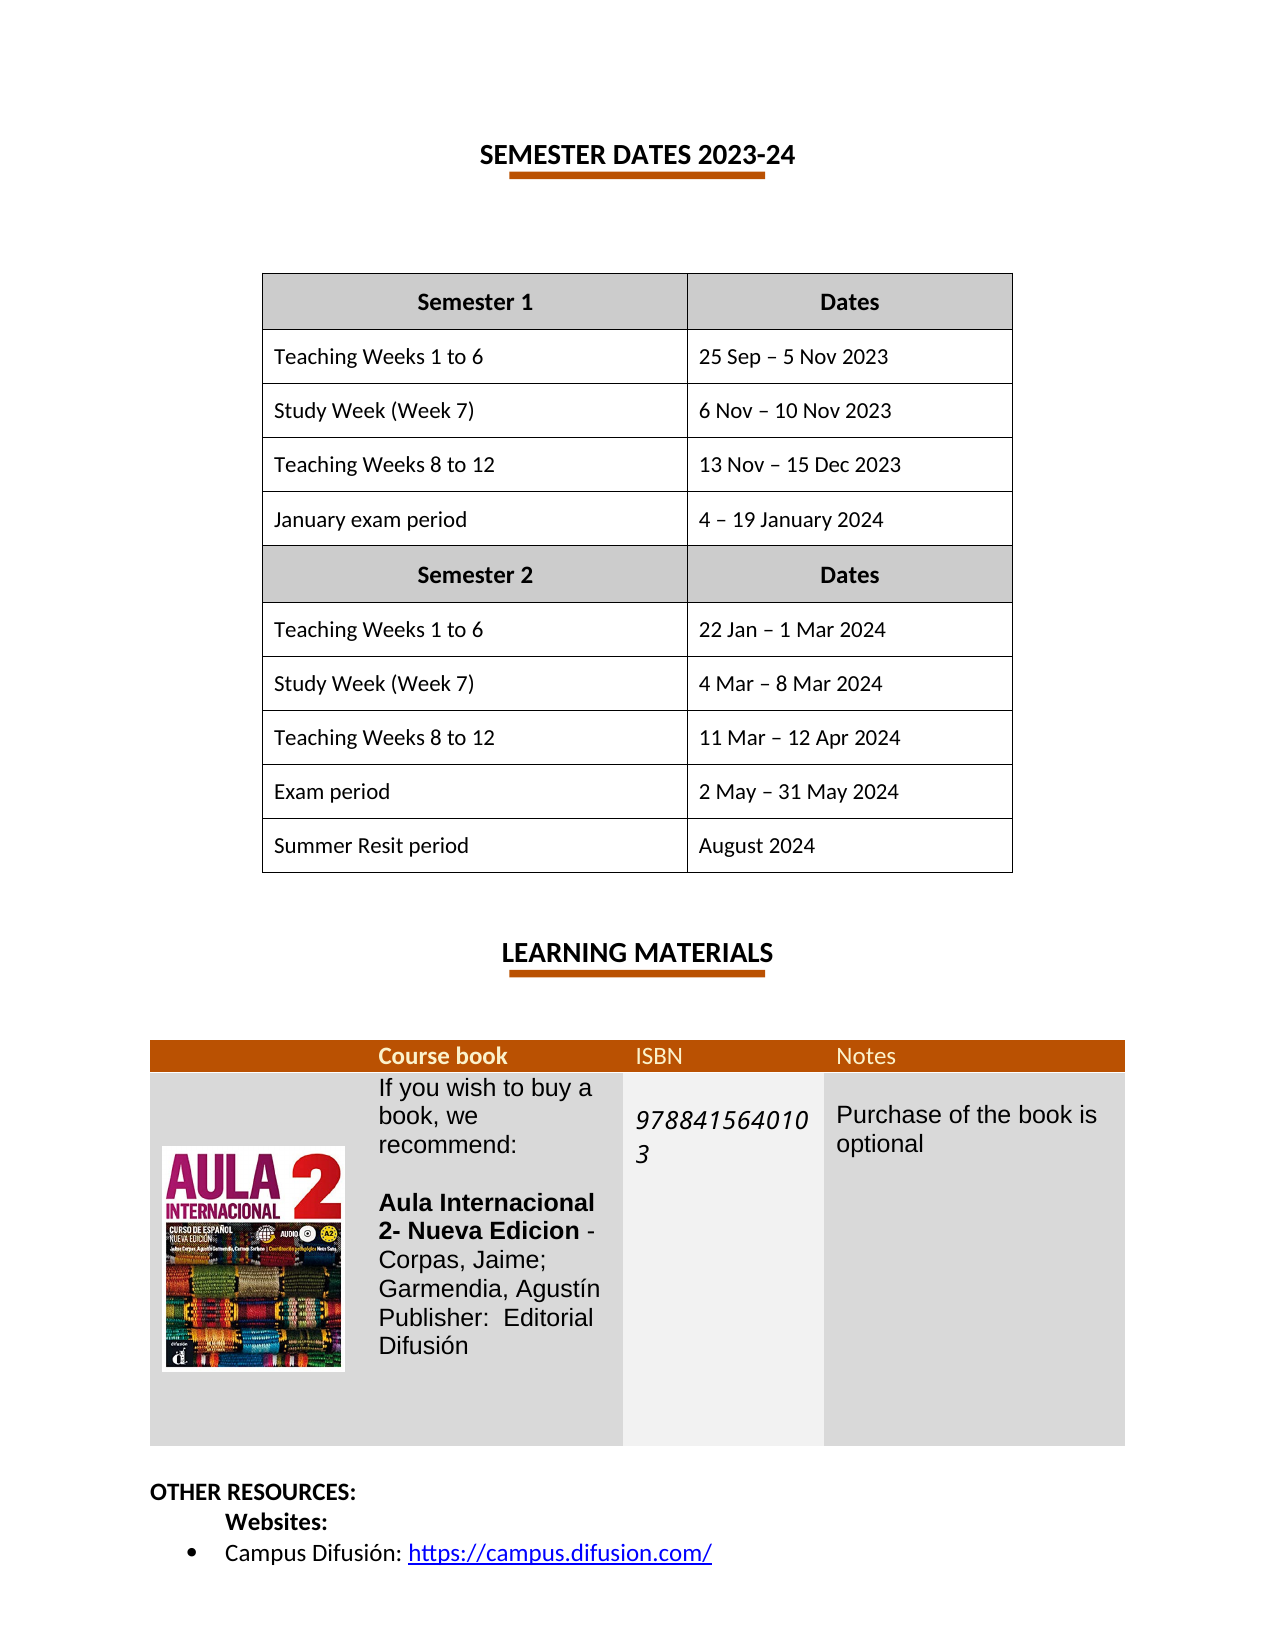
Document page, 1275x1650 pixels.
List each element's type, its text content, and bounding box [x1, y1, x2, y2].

table_cell 4 – 19 January 2024 [688, 492, 1012, 545]
table_cell Study Week (Week 7) [263, 384, 687, 437]
table_cell August 2024 [688, 819, 1012, 872]
table_cell 25 Sep – 5 Nov 2023 [688, 330, 1012, 383]
table_cell Teaching Weeks 8 to 12 [263, 438, 687, 491]
table_cell Dates [688, 546, 1012, 602]
table_cell Summer Resit period [263, 819, 687, 872]
list Campus Difusión: https://campus.difusion.com/ [187, 1537, 1125, 1568]
table_cell January exam period [263, 492, 687, 545]
table_cell Semester 2 [263, 546, 687, 602]
text OTHER RESOURCES: [150, 1476, 1125, 1507]
table_cell 11 Mar – 12 Apr 2024 [688, 711, 1012, 764]
table_header Dates [688, 274, 1012, 329]
table_cell [150, 1073, 366, 1446]
subtitle SEMESTER DATES 2023-24 [150, 136, 1125, 172]
picture [162, 1146, 345, 1372]
table_cell 6 Nov – 10 Nov 2023 [688, 384, 1012, 437]
table_cell Purchase of the book is optional [824, 1073, 1125, 1446]
table_header Semester 1 [263, 274, 687, 329]
table_cell Study Week (Week 7) [263, 657, 687, 710]
table_cell 4 Mar – 8 Mar 2024 [688, 657, 1012, 710]
table_cell Teaching Weeks 1 to 6 [263, 330, 687, 383]
table_cell Teaching Weeks 1 to 6 [263, 603, 687, 656]
subtitle LEARNING MATERIALS [150, 934, 1125, 970]
table_header ISBN [623, 1040, 824, 1072]
table_cell Teaching Weeks 8 to 12 [263, 711, 687, 764]
table_cell 22 Jan – 1 Mar 2024 [688, 603, 1012, 656]
table_cell 13 Nov – 15 Dec 2023 [688, 438, 1012, 491]
text Websites: [225, 1507, 1125, 1537]
table_header [150, 1040, 366, 1072]
table_header Course book [366, 1040, 623, 1072]
table_header Notes [824, 1040, 1125, 1072]
table_cell Exam period [263, 765, 687, 818]
table_cell 9788415640103 [623, 1073, 824, 1446]
table_cell If you wish to buy a book, we recommend: Aula Internacional 2- Nueva Edicion - Corpas, Jaime; Garmendia, Agustín Publisher: Editorial Difusión [366, 1073, 623, 1446]
table_cell 2 May – 31 May 2024 [688, 765, 1012, 818]
